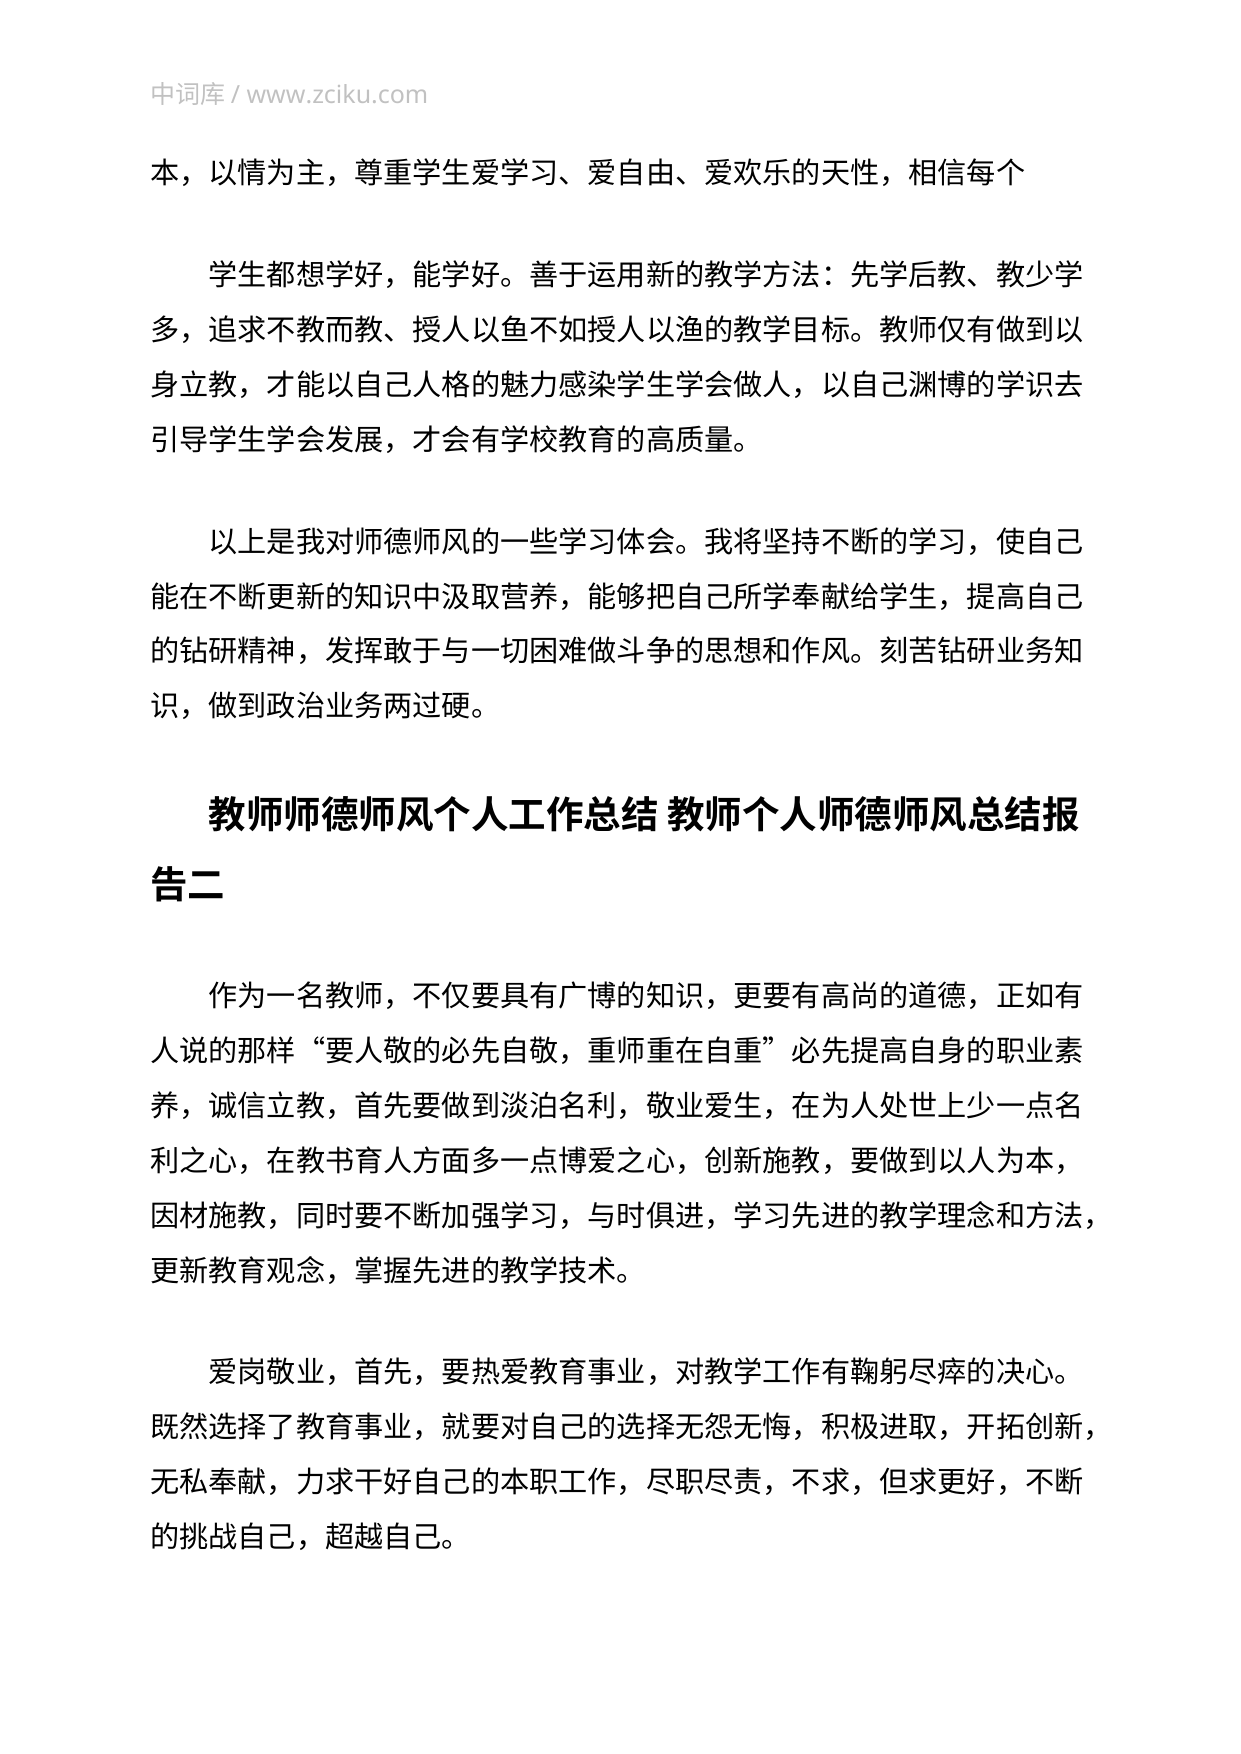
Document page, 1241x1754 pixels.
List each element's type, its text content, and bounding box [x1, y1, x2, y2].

text 学生都想学好，能学好。善于运用新的教学方法：先学后教、教少学多，追求不教而教、授人以鱼不如授人以渔的教学目标。教师仅有做到以身立教，才能以自己人格的魅力感染学生学会做人，以自己渊博的学识去引导学生学会发展，才会有学校教育的高质量。 [150, 252, 1090, 459]
text 爱岗敬业，首先，要热爱教育事业，对教学工作有鞠躬尽瘁的决心。既然选择了教育事业，就要对自己的选择无怨无悔，积极进取，开拓创新，无私奉献，力求干好自己的本职工作，尽职尽责，不求，但求更好，不断的挑战自己，超越自己。 [150, 1349, 1090, 1556]
text 教师师德师风个人工作总结 教师个人师德师风总结报告二 [150, 785, 1090, 909]
text 以上是我对师德师风的一些学习体会。我将坚持不断的学习，使自己能在不断更新的知识中汲取营养，能够把自己所学奉献给学生，提高自己的钻研精神，发挥敢于与一切困难做斗争的思想和作风。刻苦钻研业务知识，做到政治业务两过硬。 [150, 518, 1090, 725]
text 作为一名教师，不仅要具有广博的知识，更要有高尚的道德，正如有人说的那样“要人敬的必先自敬，重师重在自重”必先提高自身的职业素养，诚信立教，首先要做到淡泊名利，敬业爱生，在为人处世上少一点名利之心，在教书育人方面多一点博爱之心，创新施教，要做到以人为本，因材施教，同时要不断加强学习，与时俱进，学习先进的教学理念和方法，更新教育观念，掌握先进的教学技术。 [150, 973, 1090, 1289]
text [150, 150, 1090, 192]
